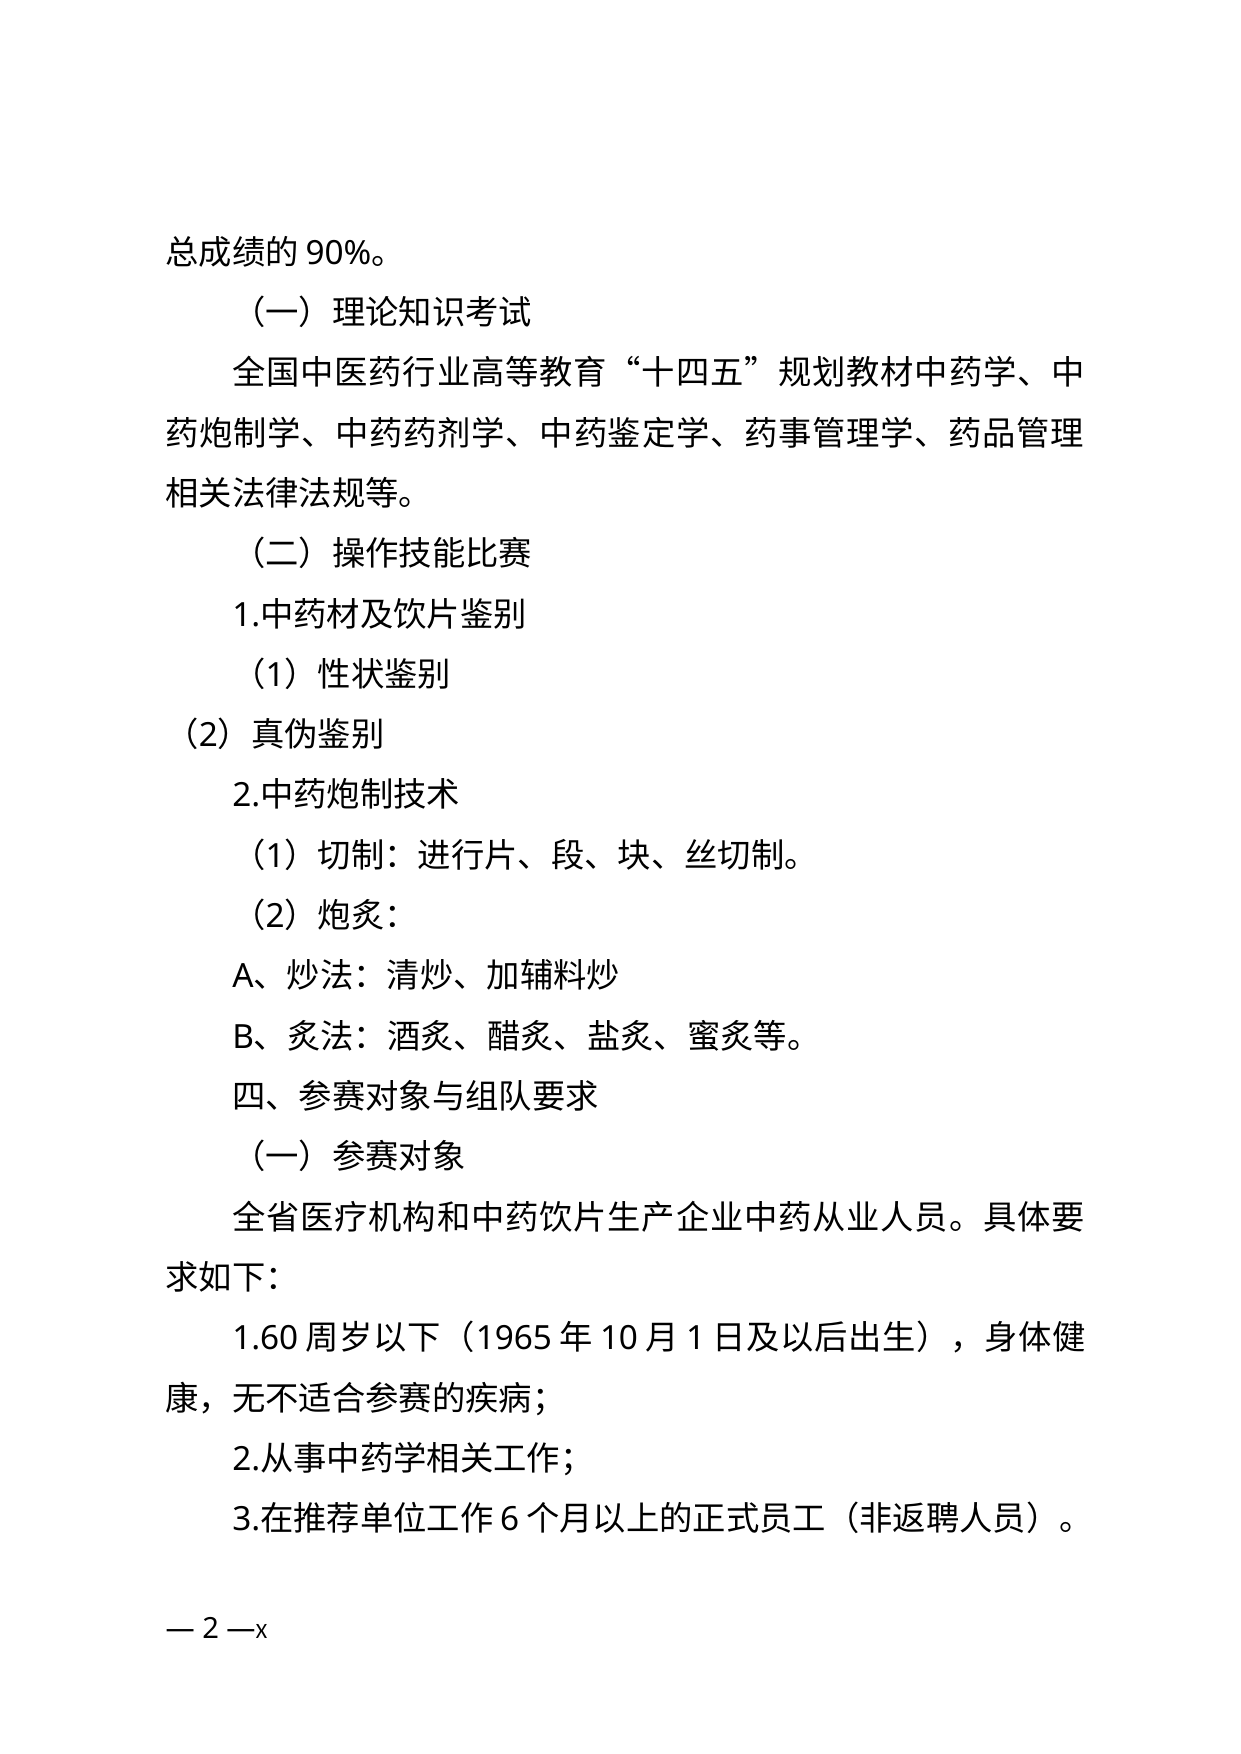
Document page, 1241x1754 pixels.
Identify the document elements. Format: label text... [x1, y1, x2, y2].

text （2）炮炙： [165, 883, 1087, 943]
text 2.中药炮制技术 [165, 762, 1087, 823]
text 3.在推荐单位工作6个月以上的正式员工（非返聘人员）。 [165, 1486, 1087, 1546]
text （1）切制：进行片、段、块、丝切制。 [165, 823, 1087, 883]
text A、炒法：清炒、加辅料炒 [165, 943, 1087, 1003]
text 2.从事中药学相关工作； [165, 1426, 1087, 1486]
text 1.60周岁以下（1965年10月1日及以后出生），身体健康，无不适合参赛的疾病； [165, 1305, 1087, 1426]
text 1.中药材及饮片鉴别 [165, 581, 1087, 642]
list 理论知识考试 [165, 280, 1087, 340]
text （1）性状鉴别 [165, 642, 1087, 702]
text （2）真伪鉴别 [165, 702, 1087, 762]
text 全省医疗机构和中药饮片生产企业中药从业人员。具体要求如下： [165, 1184, 1087, 1305]
text （二）操作技能比赛 [165, 521, 1087, 581]
text B、炙法：酒炙、醋炙、盐炙、蜜炙等。 [165, 1003, 1087, 1064]
text 四、参赛对象与组队要求 [165, 1064, 1087, 1124]
text （一）参赛对象 [165, 1124, 1087, 1184]
text 全国中医药行业高等教育“十四五”规划教材中药学、中药炮制学、中药药剂学、中药鉴定学、药事管理学、药品管理相关法律法规等。 [165, 340, 1087, 521]
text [165, 219, 1087, 280]
